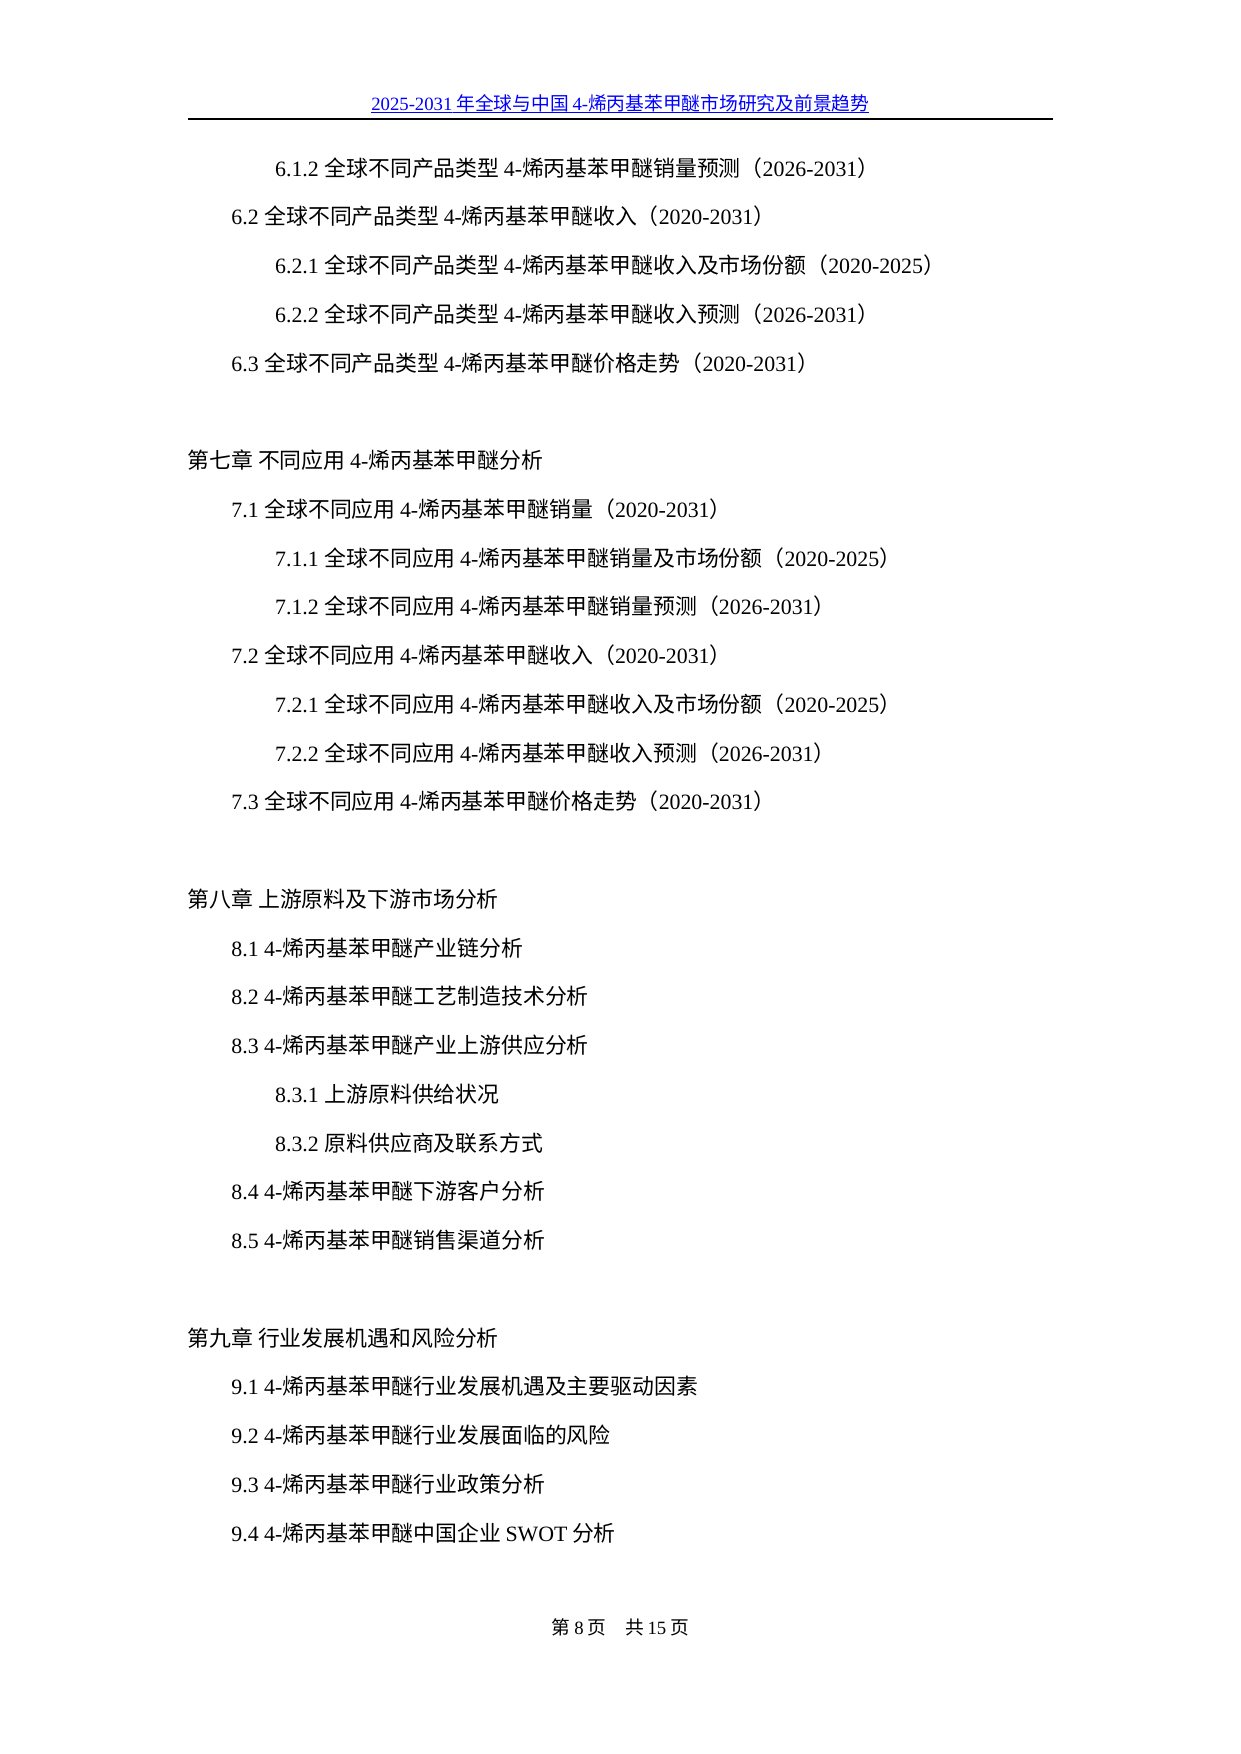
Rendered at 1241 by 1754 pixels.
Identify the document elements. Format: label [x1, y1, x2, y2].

text [187, 150, 1053, 1548]
